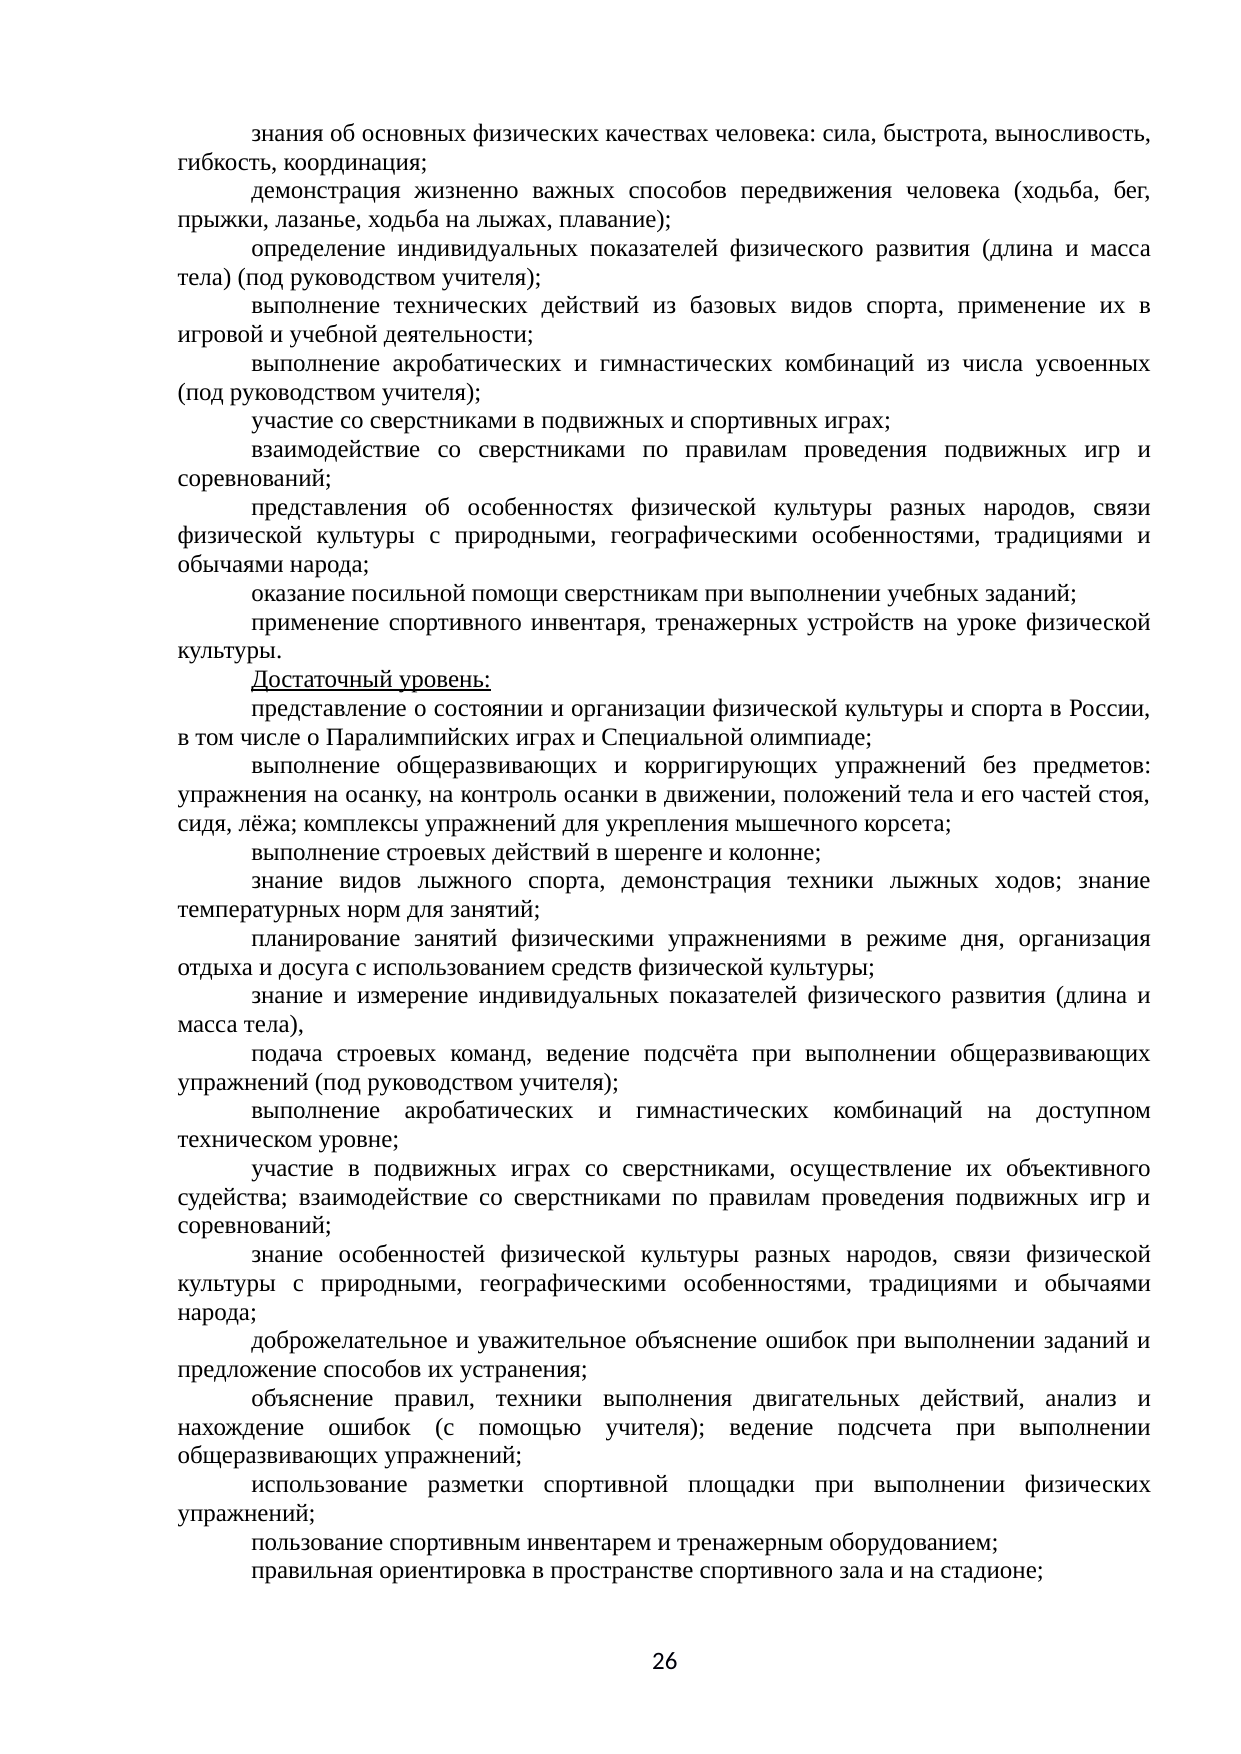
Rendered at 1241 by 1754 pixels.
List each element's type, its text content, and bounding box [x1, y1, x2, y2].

text планирование занятий физическими упражнениями в режиме дня, организация отдыха и досуга с использованием средств физической культуры; [177, 923, 1152, 981]
text доброжелательное и уважительное объяснение ошибок при выполнении заданий и предложение способов их устранения; [177, 1326, 1152, 1383]
text демонстрация жизненно важных способов передвижения человека (ходьба, бег, прыжки, лазанье, ходьба на лыжах, плавание); [177, 176, 1152, 233]
text представления об особенностях физической культуры разных народов, связи физической культуры с природными, географическими особенностями, традициями и обычаями народа; [177, 492, 1152, 578]
text знание особенностей физической культуры разных народов, связи физической культуры с природными, географическими особенностями, традициями и обычаями народа; [177, 1239, 1152, 1326]
text правильная ориентировка в пространстве спортивного зала и на стадионе; [177, 1556, 1152, 1584]
text Достаточный уровень: [177, 664, 1152, 693]
text выполнение технических действий из базовых видов спорта, применение их в игровой и учебной деятельности; [177, 291, 1152, 348]
text использование разметки спортивной площадки при выполнении физических упражнений; [177, 1469, 1152, 1527]
text выполнение строевых действий в шеренге и колонне; [177, 837, 1152, 866]
text выполнение акробатических и гимнастических комбинаций на доступном техническом уровне; [177, 1096, 1152, 1153]
text определение индивидуальных показателей физического развития (длина и масса тела) (под руководством учителя); [177, 233, 1152, 291]
text выполнение акробатических и гимнастических комбинаций из числа усвоенных (под руководством учителя); [177, 348, 1152, 406]
text пользование спортивным инвентарем и тренажерным оборудованием; [177, 1527, 1152, 1556]
text знание видов лыжного спорта, демонстрация техники лыжных ходов; знание температурных норм для занятий; [177, 866, 1152, 923]
text знание и измерение индивидуальных показателей физического развития (длина и масса тела), [177, 981, 1152, 1038]
text взаимодействие со сверстниками по правилам проведения подвижных игр и соревнований; [177, 434, 1152, 492]
text знания об основных физических качествах человека: сила, быстрота, выносливость, гибкость, координация; [177, 118, 1152, 176]
text применение спортивного инвентаря, тренажерных устройств на уроке физической культуры. [177, 607, 1152, 664]
text выполнение общеразвивающих и корригирующих упражнений без предметов: упражнения на осанку, на контроль осанки в движении, положений тела и его частей стоя, сидя, лёжа; комплексы упражнений для укрепления мышечного корсета; [177, 751, 1152, 837]
text участие в подвижных играх со сверстниками, осуществление их объективного судейства; взаимодействие со сверстниками по правилам проведения подвижных игр и соревнований; [177, 1153, 1152, 1239]
text подача строевых команд, ведение подсчёта при выполнении общеразвивающих упражнений (под руководством учителя); [177, 1038, 1152, 1096]
text оказание посильной помощи сверстникам при выполнении учебных заданий; [177, 578, 1152, 607]
text объяснение правил, техники выполнения двигательных действий, анализ и нахождение ошибок (с помощью учителя); ведение подсчета при выполнении общеразвивающих упражнений; [177, 1383, 1152, 1469]
text представление о состоянии и организации физической культуры и спорта в России, в том числе о Паралимпийских играх и Специальной олимпиаде; [177, 693, 1152, 751]
text участие со сверстниками в подвижных и спортивных играх; [177, 406, 1152, 434]
